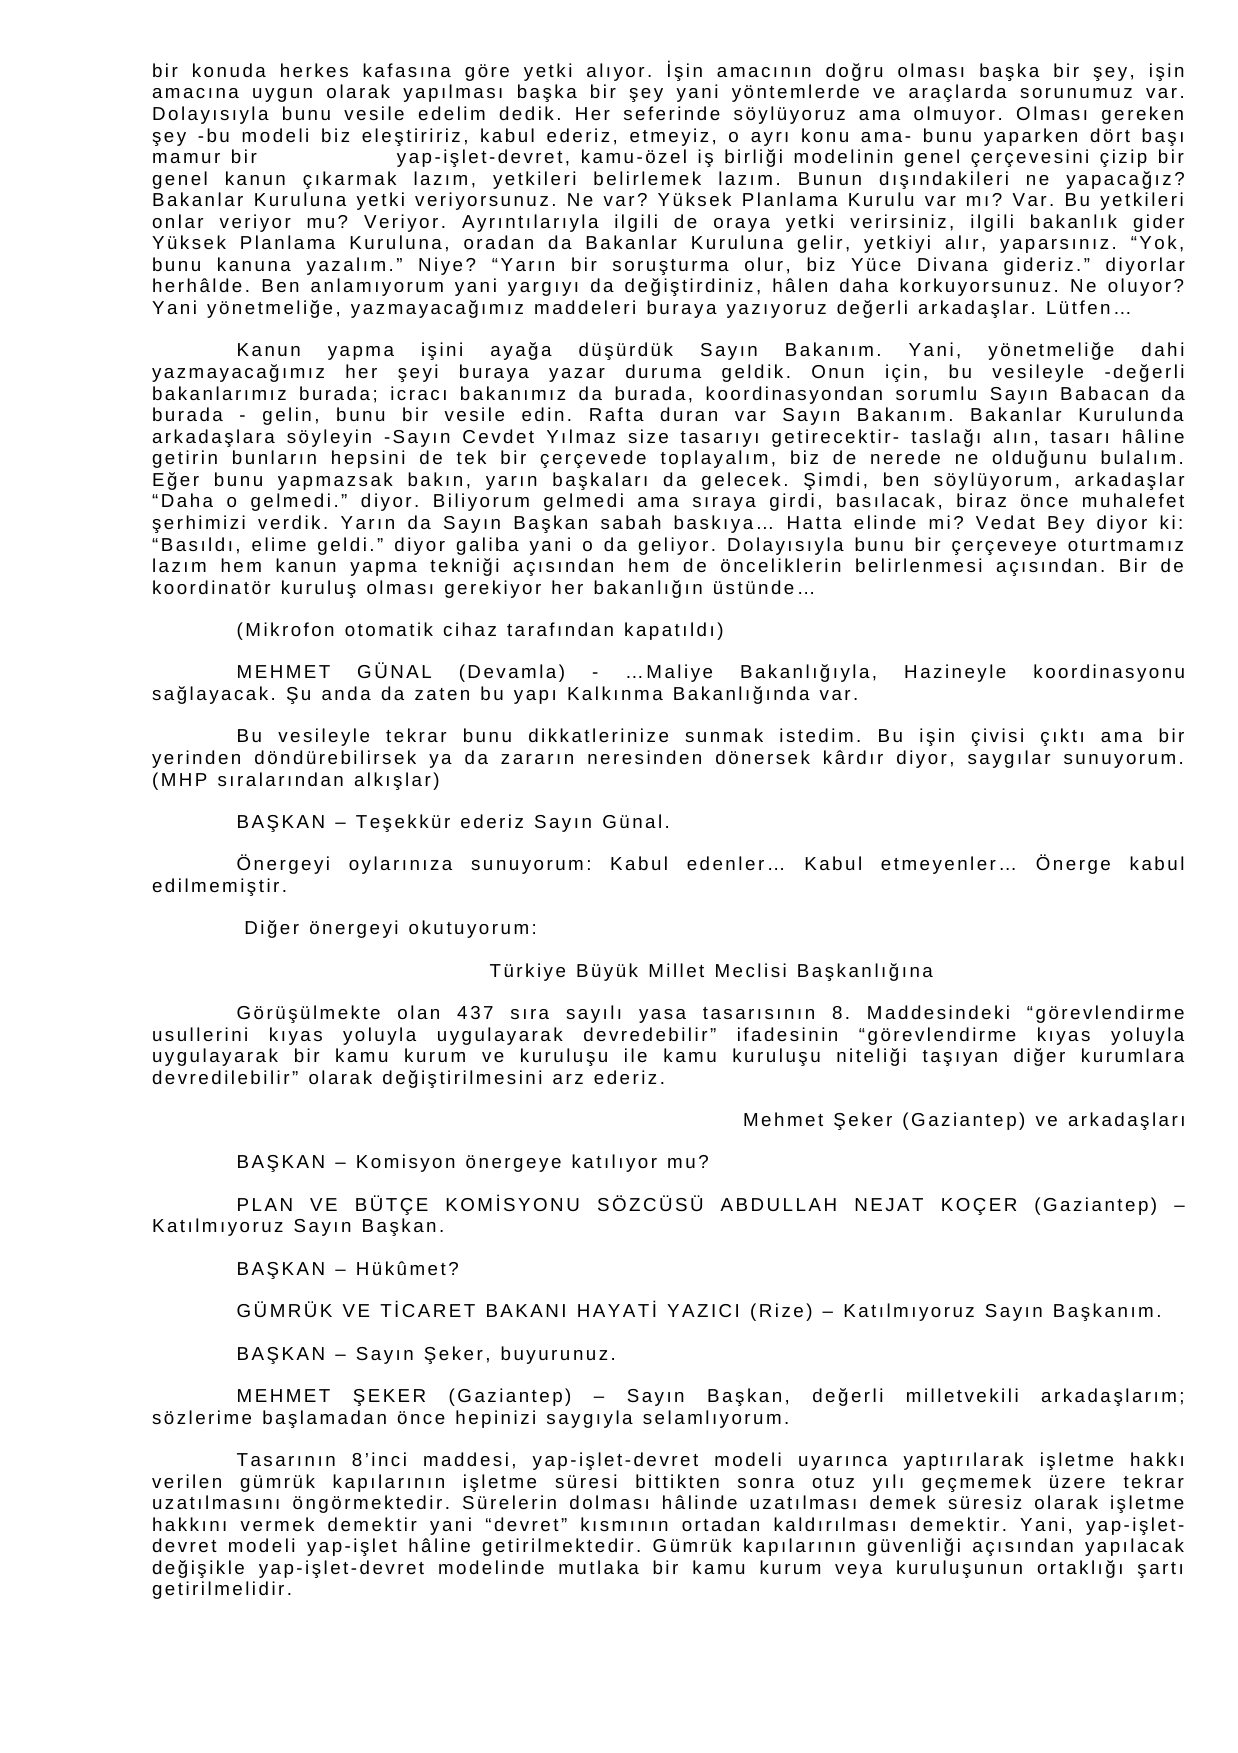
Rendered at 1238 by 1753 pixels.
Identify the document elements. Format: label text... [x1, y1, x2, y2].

text Tasarının 8’inci maddesi, yap-işlet-devret modeli uyarınca yaptırılarak işletme hakkı verilen gümrük kapılarının işletme süresi bittikten sonra otuz yılı geçmemek üzere tekrar uzatılmasını öngörmektedir. Sürelerin dolması hâlinde uzatılması demek süresiz olarak işletme hakkını vermek demektir yani “devret” kısmının ortadan kaldırılması demektir. Yani, yap-işlet-devret modeli yap-işlet hâline getirilmektedir. Gümrük kapılarının güvenliği açısından yapılacak değişikle yap-işlet-devret modelinde mutlaka bir kamu kurum veya kuruluşunun ortaklığı şartı getirilmelidir. [152, 1449, 1186, 1600]
text PLAN VE BÜTÇE KOMİSYONU SÖZCÜSÜ ABDULLAH NEJAT KOÇER (Gaziantep) – Katılmıyoruz Sayın Başkan. [152, 1194, 1186, 1237]
text BAŞKAN – Teşekkür ederiz Sayın Günal. [152, 811, 1186, 832]
text Diğer önergeyi okutuyorum: [152, 917, 1186, 939]
text Görüşülmekte olan 437 sıra sayılı yasa tasarısının 8. Maddesindeki “görevlendirme usullerini kıyas yoluyla uygulayarak devredebilir” ifadesinin “görevlendirme kıyas yoluyla uygulayarak bir kamu kurum ve kuruluşu ile kamu kuruluşu niteliği taşıyan diğer kurumlara devredilebilir” olarak değiştirilmesini arz ederiz. [152, 1002, 1186, 1088]
text Türkiye Büyük Millet Meclisi Başkanlığına [152, 959, 1186, 981]
text Bu vesileyle tekrar bunu dikkatlerinize sunmak istedim. Bu işin çivisi çıktı ama bir yerinden döndürebilirsek ya da zararın neresinden dönersek kârdır diyor, saygılar sunuyorum. (MHP sıralarından alkışlar) [152, 725, 1186, 790]
text MEHMET ŞEKER (Gaziantep) – Sayın Başkan, değerli milletvekili arkadaşlarım; sözlerime başlamadan önce hepinizi saygıyla selamlıyorum. [152, 1385, 1186, 1428]
text Mehmet Şeker (Gaziantep) ve arkadaşları [152, 1109, 1186, 1131]
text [152, 60, 1186, 318]
text BAŞKAN – Sayın Şeker, buyurunuz. [152, 1342, 1186, 1364]
text BAŞKAN – Hükûmet? [152, 1258, 1186, 1279]
text Önergeyi oylarınıza sunuyorum: Kabul edenler… Kabul etmeyenler… Önerge kabul edilmemiştir. [152, 853, 1186, 896]
text (Mikrofon otomatik cihaz tarafından kapatıldı) [152, 619, 1186, 640]
text BAŞKAN – Komisyon önergeye katılıyor mu? [152, 1151, 1186, 1173]
text MEHMET GÜNAL (Devamla) - …Maliye Bakanlığıyla, Hazineyle koordinasyonu sağlayacak. Şu anda da zaten bu yapı Kalkınma Bakanlığında var. [152, 661, 1186, 704]
text Kanun yapma işini ayağa düşürdük Sayın Bakanım. Yani, yönetmeliğe dahi yazmayacağımız her şeyi buraya yazar duruma geldik. Onun için, bu vesileyle -değerli bakanlarımız burada; icracı bakanımız da burada, koordinasyondan sorumlu Sayın Babacan da burada - gelin, bunu bir vesile edin. Rafta duran var Sayın Bakanım. Bakanlar Kurulunda arkadaşlara söyleyin -Sayın Cevdet Yılmaz size tasarıyı getirecektir- taslağı alın, tasarı hâline getirin bunların hepsini de tek bir çerçevede toplayalım, biz de nerede ne olduğunu bulalım. Eğer bunu yapmazsak bakın, yarın başkaları da gelecek. Şimdi, ben söylüyorum, arkadaşlar “Daha o gelmedi.” diyor. Biliyorum gelmedi ama sıraya girdi, basılacak, biraz önce muhalefet şerhimizi verdik. Yarın da Sayın Başkan sabah baskıya… Hatta elinde mi? Vedat Bey diyor ki: “Basıldı, elime geldi.” diyor galiba yani o da geliyor. Dolayısıyla bunu bir çerçeveye oturtmamız lazım hem kanun yapma tekniği açısından hem de önceliklerin belirlenmesi açısından. Bir de koordinatör kuruluş olması gerekiyor her bakanlığın üstünde… [152, 339, 1186, 598]
text GÜMRÜK VE TİCARET BAKANI HAYATİ YAZICI (Rize) – Katılmıyoruz Sayın Başkanım. [152, 1300, 1186, 1322]
